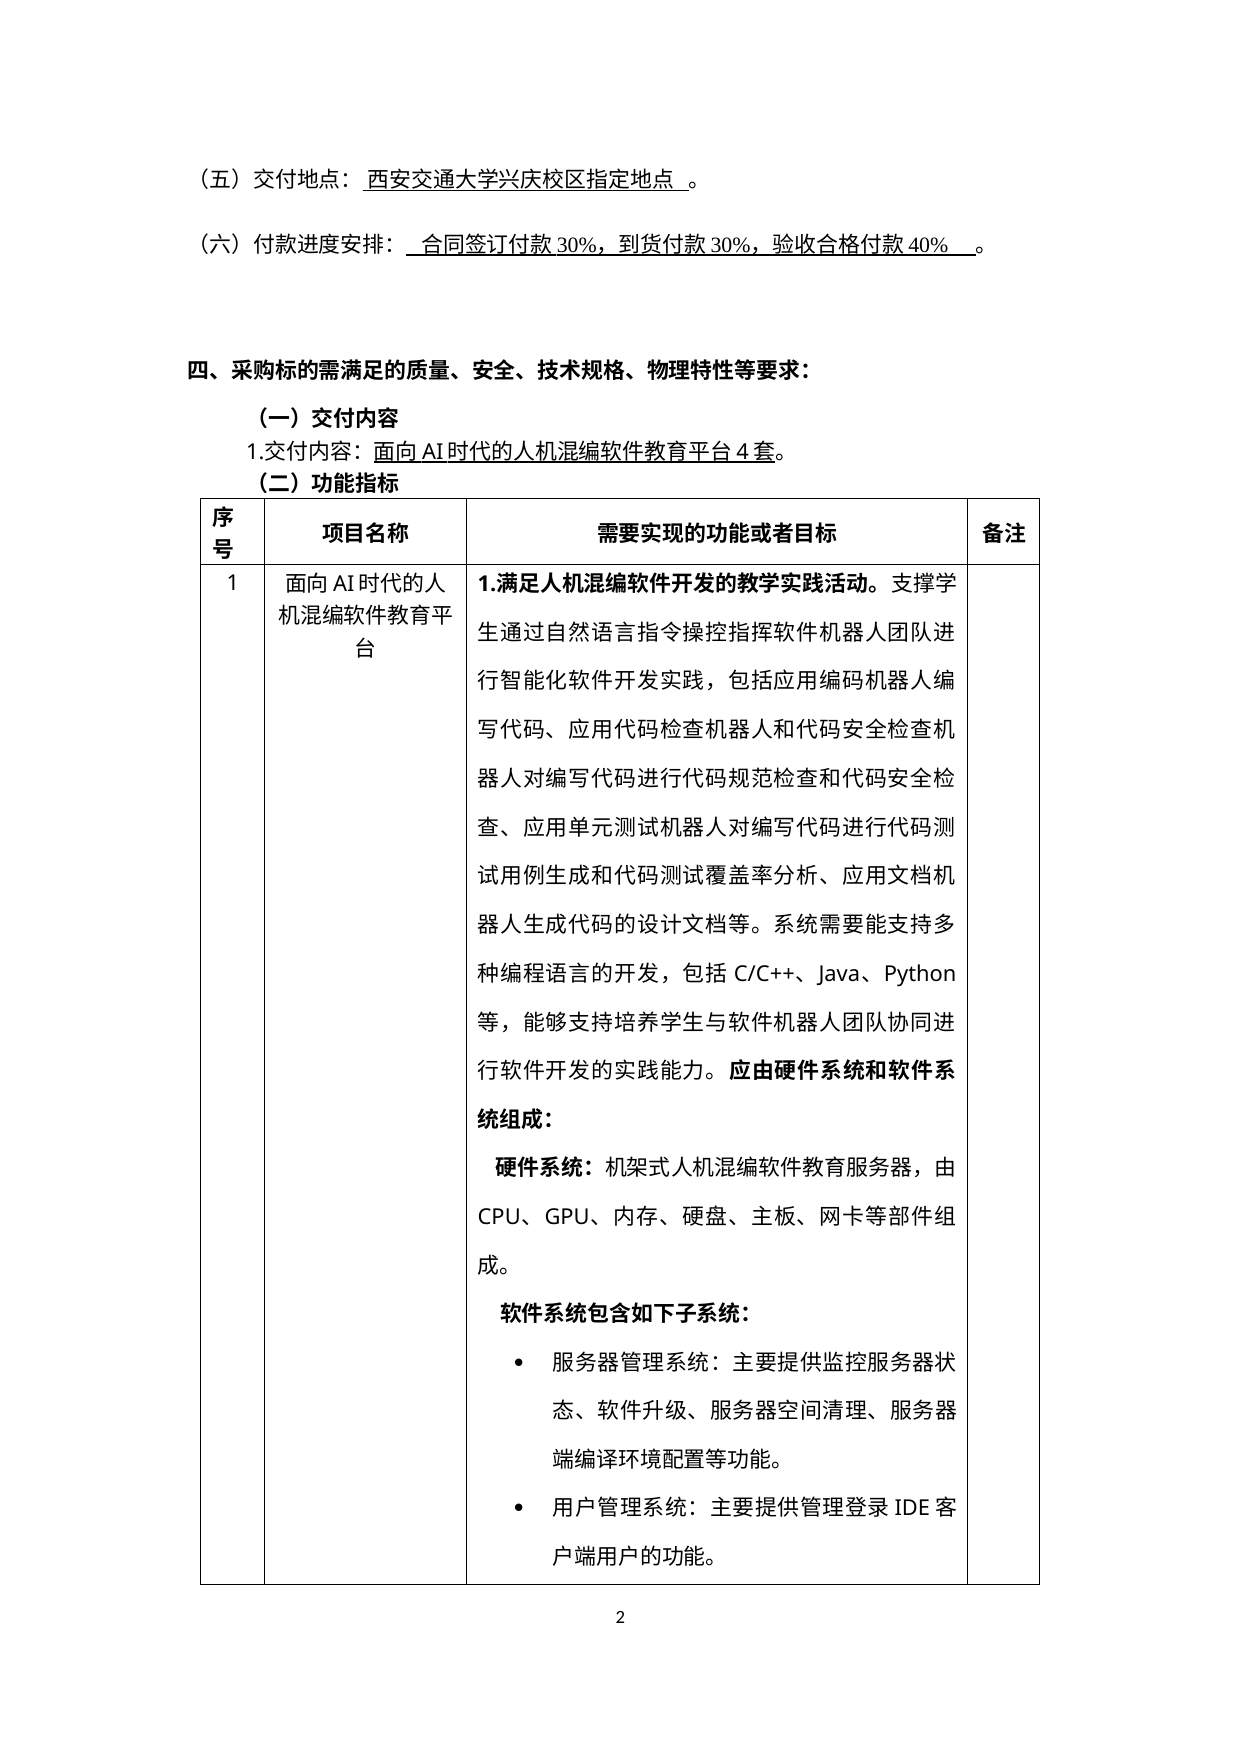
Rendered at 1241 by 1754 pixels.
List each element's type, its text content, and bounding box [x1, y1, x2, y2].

text 四、采购标的需满足的质量、安全、技术规格、物理特性等要求： [187, 352, 1053, 385]
text （六）付款进度安排： 合同签订付款30%，到货付款30%，验收合格付款40% 。 [187, 227, 1053, 259]
table_cell 面向AI时代的人机混编软件教育平台 [265, 565, 466, 1584]
table_header 需要实现的功能或者目标 [467, 499, 967, 564]
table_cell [467, 565, 967, 1584]
text 1.交付内容：面向AI时代的人机混编软件教育平台4套。 [187, 433, 1053, 466]
text （五）交付地点： 西安交通大学兴庆校区指定地点 。 [187, 162, 1053, 194]
table_header 项目名称 [265, 499, 466, 564]
text （二）功能指标 [187, 466, 1053, 498]
table_cell [968, 565, 1039, 1584]
table_cell 1 [201, 565, 264, 1584]
text （一）交付内容 [187, 401, 1053, 433]
table_header 备注 [968, 499, 1039, 564]
table_header 序号 [201, 499, 264, 564]
